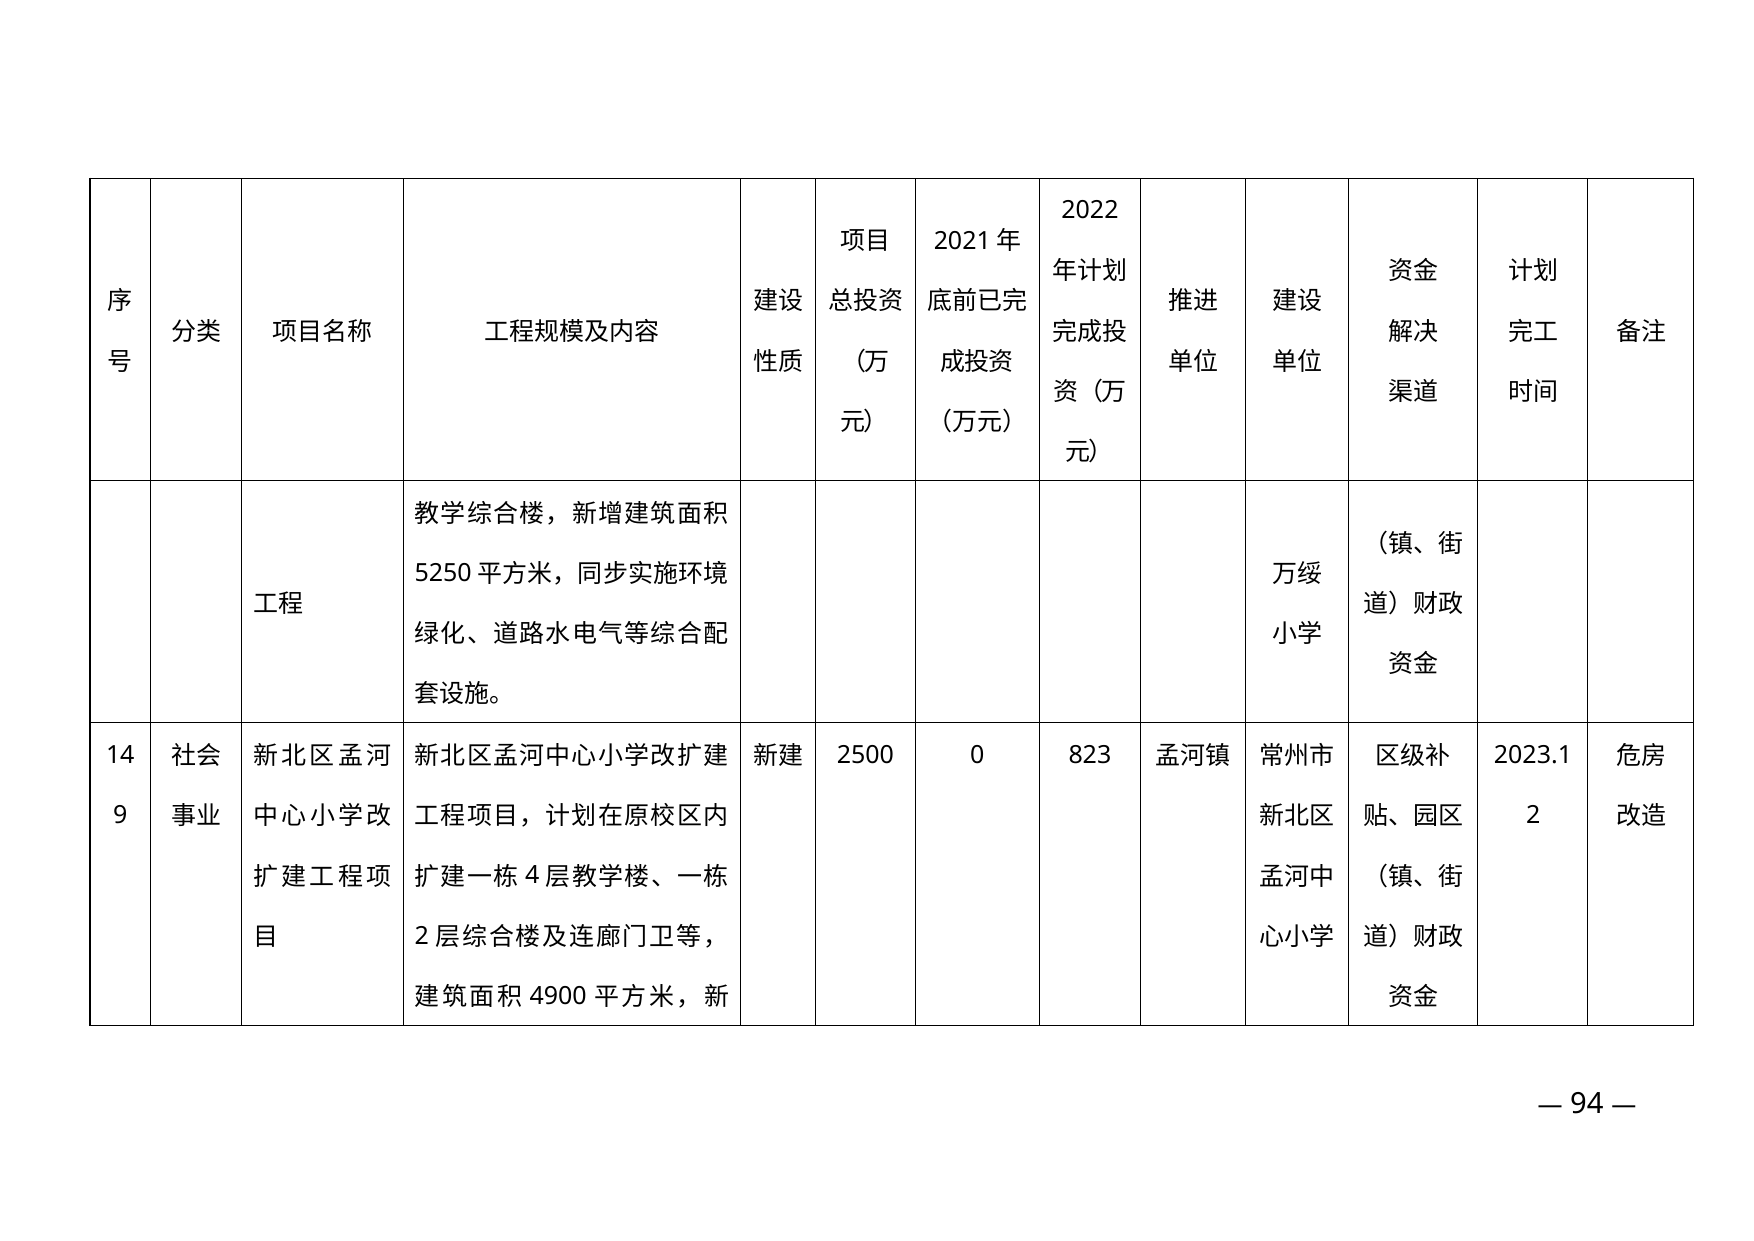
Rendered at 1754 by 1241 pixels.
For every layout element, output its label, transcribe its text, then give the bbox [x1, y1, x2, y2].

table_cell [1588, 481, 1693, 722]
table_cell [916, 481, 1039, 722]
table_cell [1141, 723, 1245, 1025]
table_header 项目名称 [242, 179, 403, 480]
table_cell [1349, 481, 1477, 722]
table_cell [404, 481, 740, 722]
table_header 2021年底前已完成投资 （万元） [916, 179, 1039, 480]
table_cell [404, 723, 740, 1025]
table_header 推进 单位 [1141, 179, 1245, 480]
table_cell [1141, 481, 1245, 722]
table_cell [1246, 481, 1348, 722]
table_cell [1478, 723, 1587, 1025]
table_header 分类 [151, 179, 241, 480]
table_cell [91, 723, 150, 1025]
table_header 2022年计划完成投资（万元） [1040, 179, 1140, 480]
table_header 备注 [1588, 179, 1693, 480]
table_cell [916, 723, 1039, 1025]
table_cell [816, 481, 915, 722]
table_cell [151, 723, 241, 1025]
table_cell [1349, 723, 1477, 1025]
table_header 序号 [91, 179, 150, 480]
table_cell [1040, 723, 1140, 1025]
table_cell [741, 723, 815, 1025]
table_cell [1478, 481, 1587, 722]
table_header 工程规模及内容 [404, 179, 740, 480]
table_header 计划 完工 时间 [1478, 179, 1587, 480]
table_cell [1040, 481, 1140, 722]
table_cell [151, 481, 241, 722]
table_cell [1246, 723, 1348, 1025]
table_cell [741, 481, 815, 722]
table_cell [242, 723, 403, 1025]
table_header 建设 单位 [1246, 179, 1348, 480]
table_header 建设性质 [741, 179, 815, 480]
table_header 项目 总投资（万元） [816, 179, 915, 480]
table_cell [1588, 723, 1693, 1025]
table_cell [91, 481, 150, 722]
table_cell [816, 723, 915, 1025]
table_header 资金 解决 渠道 [1349, 179, 1477, 480]
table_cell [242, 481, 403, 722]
